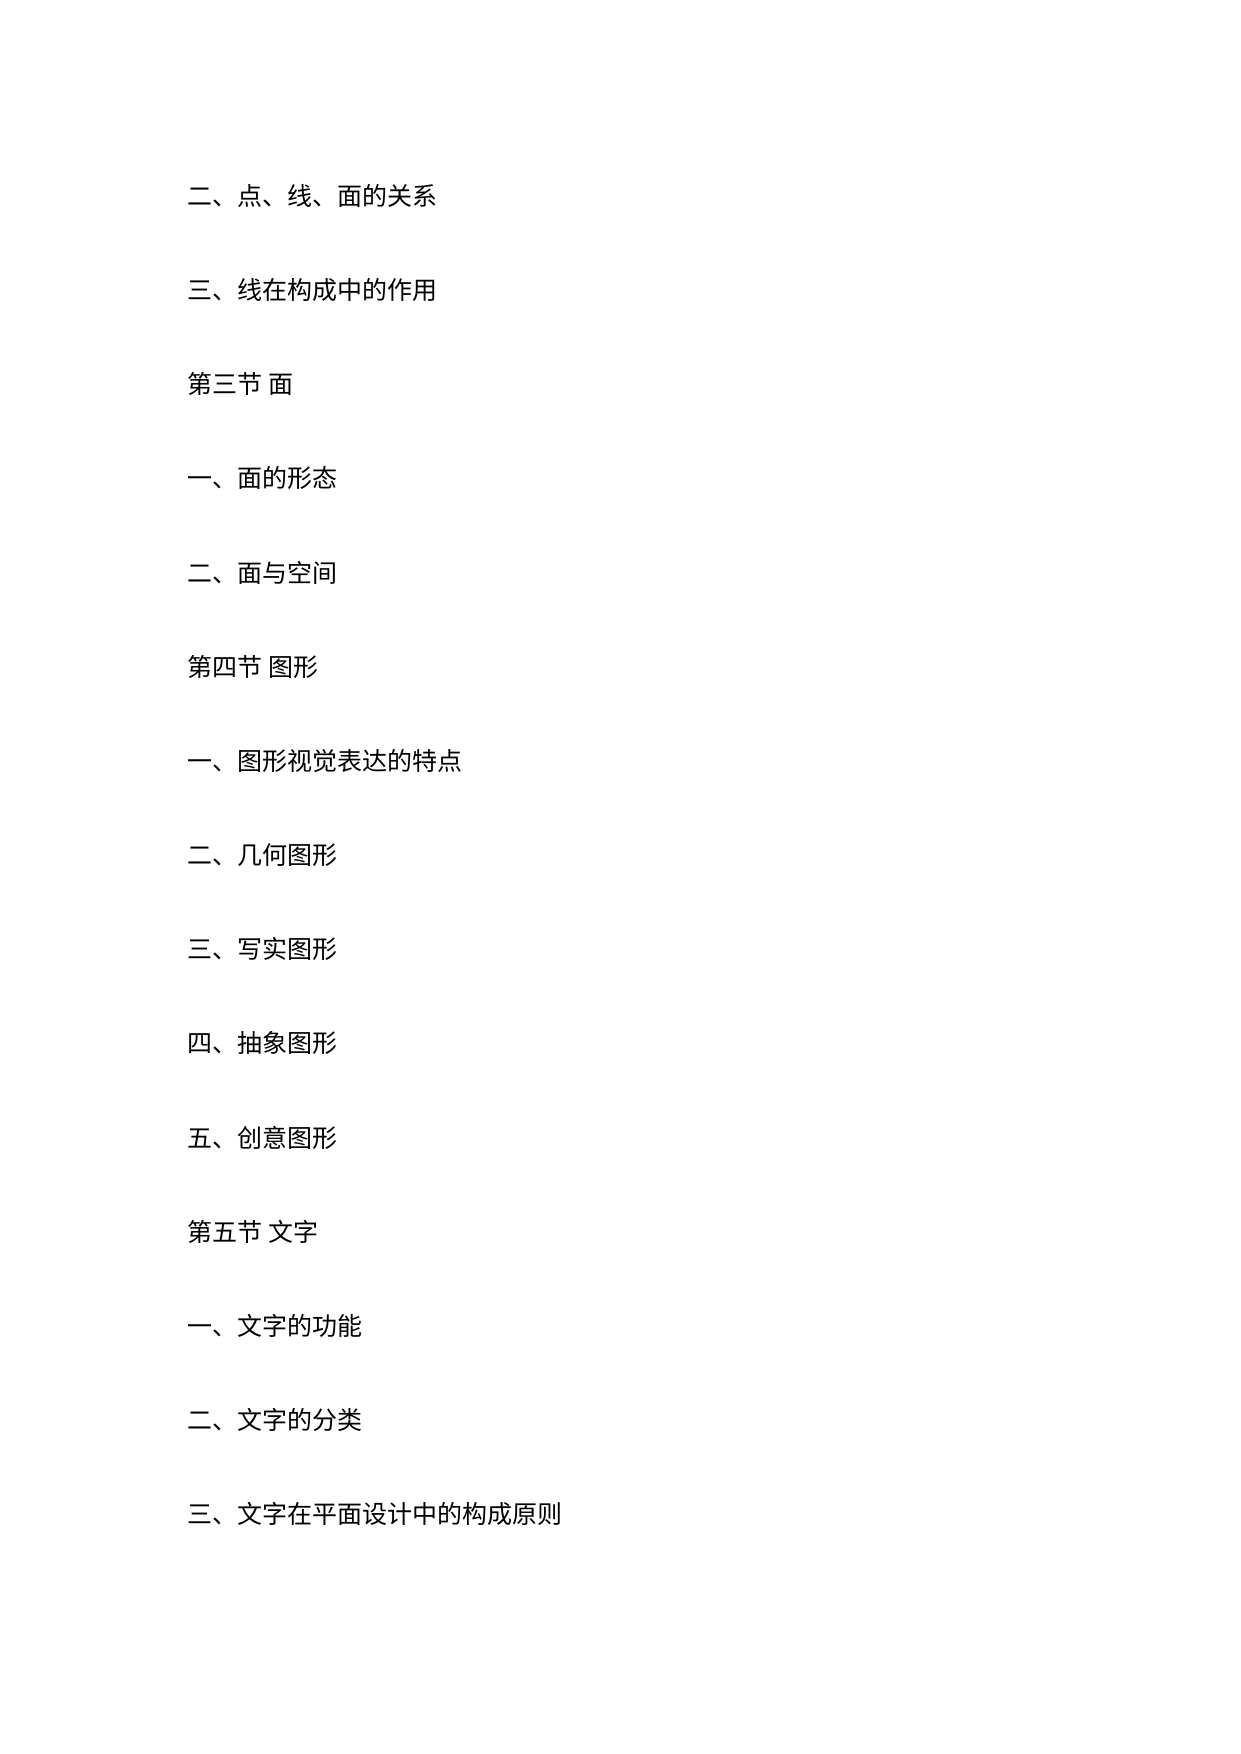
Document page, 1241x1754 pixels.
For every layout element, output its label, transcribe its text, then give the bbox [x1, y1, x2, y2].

text 一、图形视觉表达的特点 [187, 727, 1053, 792]
text 第四节 图形 [187, 633, 1053, 698]
text 二、几何图形 [187, 821, 1053, 886]
text 第三节 面 [187, 350, 1053, 415]
text 三、文字在平面设计中的构成原则 [187, 1480, 1053, 1545]
text 一、文字的功能 [187, 1292, 1053, 1357]
text 一、面的形态 [187, 444, 1053, 509]
text 二、点、线、面的关系 [187, 162, 1053, 227]
text 二、文字的分类 [187, 1386, 1053, 1451]
text 二、面与空间 [187, 539, 1053, 604]
text 五、创意图形 [187, 1104, 1053, 1169]
text 四、抽象图形 [187, 1009, 1053, 1074]
text 第五节 文字 [187, 1198, 1053, 1263]
text 三、写实图形 [187, 915, 1053, 980]
text 三、线在构成中的作用 [187, 256, 1053, 321]
